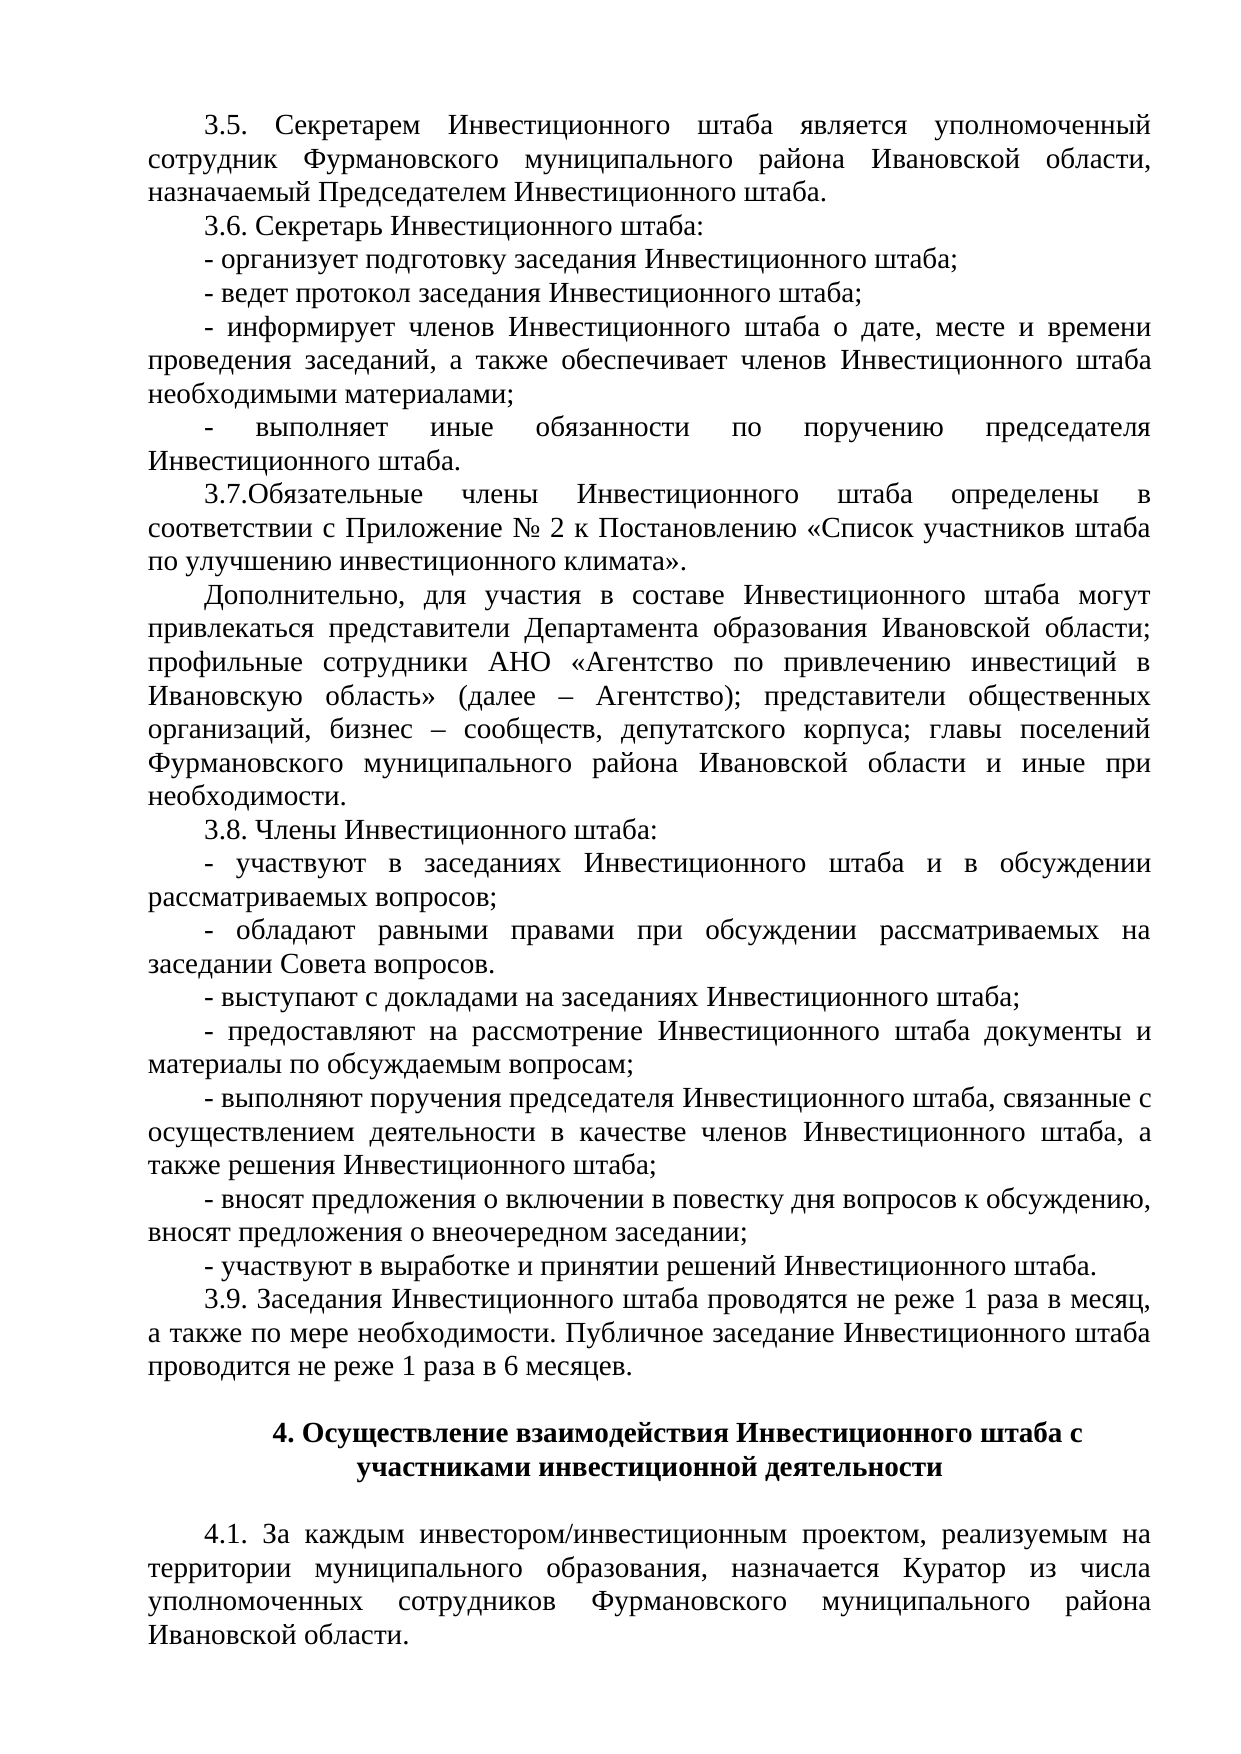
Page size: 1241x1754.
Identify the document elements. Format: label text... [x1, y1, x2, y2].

text 3.8. Члены Инвестиционного штаба: [148, 812, 1152, 845]
text 3.5. Секретарем Инвестиционного штаба является уполномоченный сотрудник Фурмановского муниципального района Ивановской области, назначаемый Председателем Инвестиционного штаба. [148, 107, 1152, 208]
text 3.9. Заседания Инвестиционного штаба проводятся не реже 1 раза в месяц, а также по мере необходимости. Публичное заседание Инвестиционного штаба проводится не реже 1 раза в 6 месяцев. [148, 1281, 1152, 1382]
text - участвуют в заседаниях Инвестиционного штаба и в обсуждении рассматриваемых вопросов; [148, 845, 1152, 912]
text 4.1. За каждым инвестором/инвестиционным проектом, реализуемым на территории муниципального образования, назначается Куратор из числа уполномоченных сотрудников Фурмановского муниципального района Ивановской области. [148, 1516, 1152, 1650]
text - ведет протокол заседания Инвестиционного штаба; [148, 275, 1152, 309]
text - предоставляют на рассмотрение Инвестиционного штаба документы и материалы по обсуждаемым вопросам; [148, 1013, 1152, 1080]
text 3.6. Секретарь Инвестиционного штаба: [148, 208, 1152, 242]
text - информирует членов Инвестиционного штаба о дате, месте и времени проведения заседаний, а также обеспечивает членов Инвестиционного штаба необходимыми материалами; [148, 309, 1152, 409]
text - участвуют в выработке и принятии решений Инвестиционного штаба. [148, 1248, 1152, 1281]
text - выполняет иные обязанности по поручению председателя Инвестиционного штаба. [148, 409, 1152, 476]
text - обладают равными правами при обсуждении рассматриваемых на заседании Совета вопросов. [148, 912, 1152, 979]
text - выступают с докладами на заседаниях Инвестиционного штаба; [148, 979, 1152, 1013]
text - организует подготовку заседания Инвестиционного штаба; [148, 242, 1152, 275]
text Дополнительно, для участия в составе Инвестиционного штаба могут привлекаться представители Департамента образования Ивановской области; профильные сотрудники АНО «Агентство по привлечению инвестиций в Ивановскую область» (далее – Агентство); представители общественных организаций, бизнес – сообществ, депутатского корпуса; главы поселений Фурмановского муниципального района Ивановской области и иные при необходимости. [148, 577, 1152, 812]
text - вносят предложения о включении в повестку дня вопросов к обсуждению, вносят предложения о внеочередном заседании; [148, 1181, 1152, 1248]
text - выполняют поручения председателя Инвестиционного штаба, связанные с осуществлением деятельности в качестве членов Инвестиционного штаба, а также решения Инвестиционного штаба; [148, 1080, 1152, 1181]
text 3.7.Обязательные члены Инвестиционного штаба определены в соответствии с Приложение № 2 к Постановлению «Список участников штаба по улучшению инвестиционного климата». [148, 476, 1152, 577]
text 4. Осуществление взаимодействия Инвестиционного штаба с участниками инвестиционной деятельности [148, 1416, 1152, 1483]
